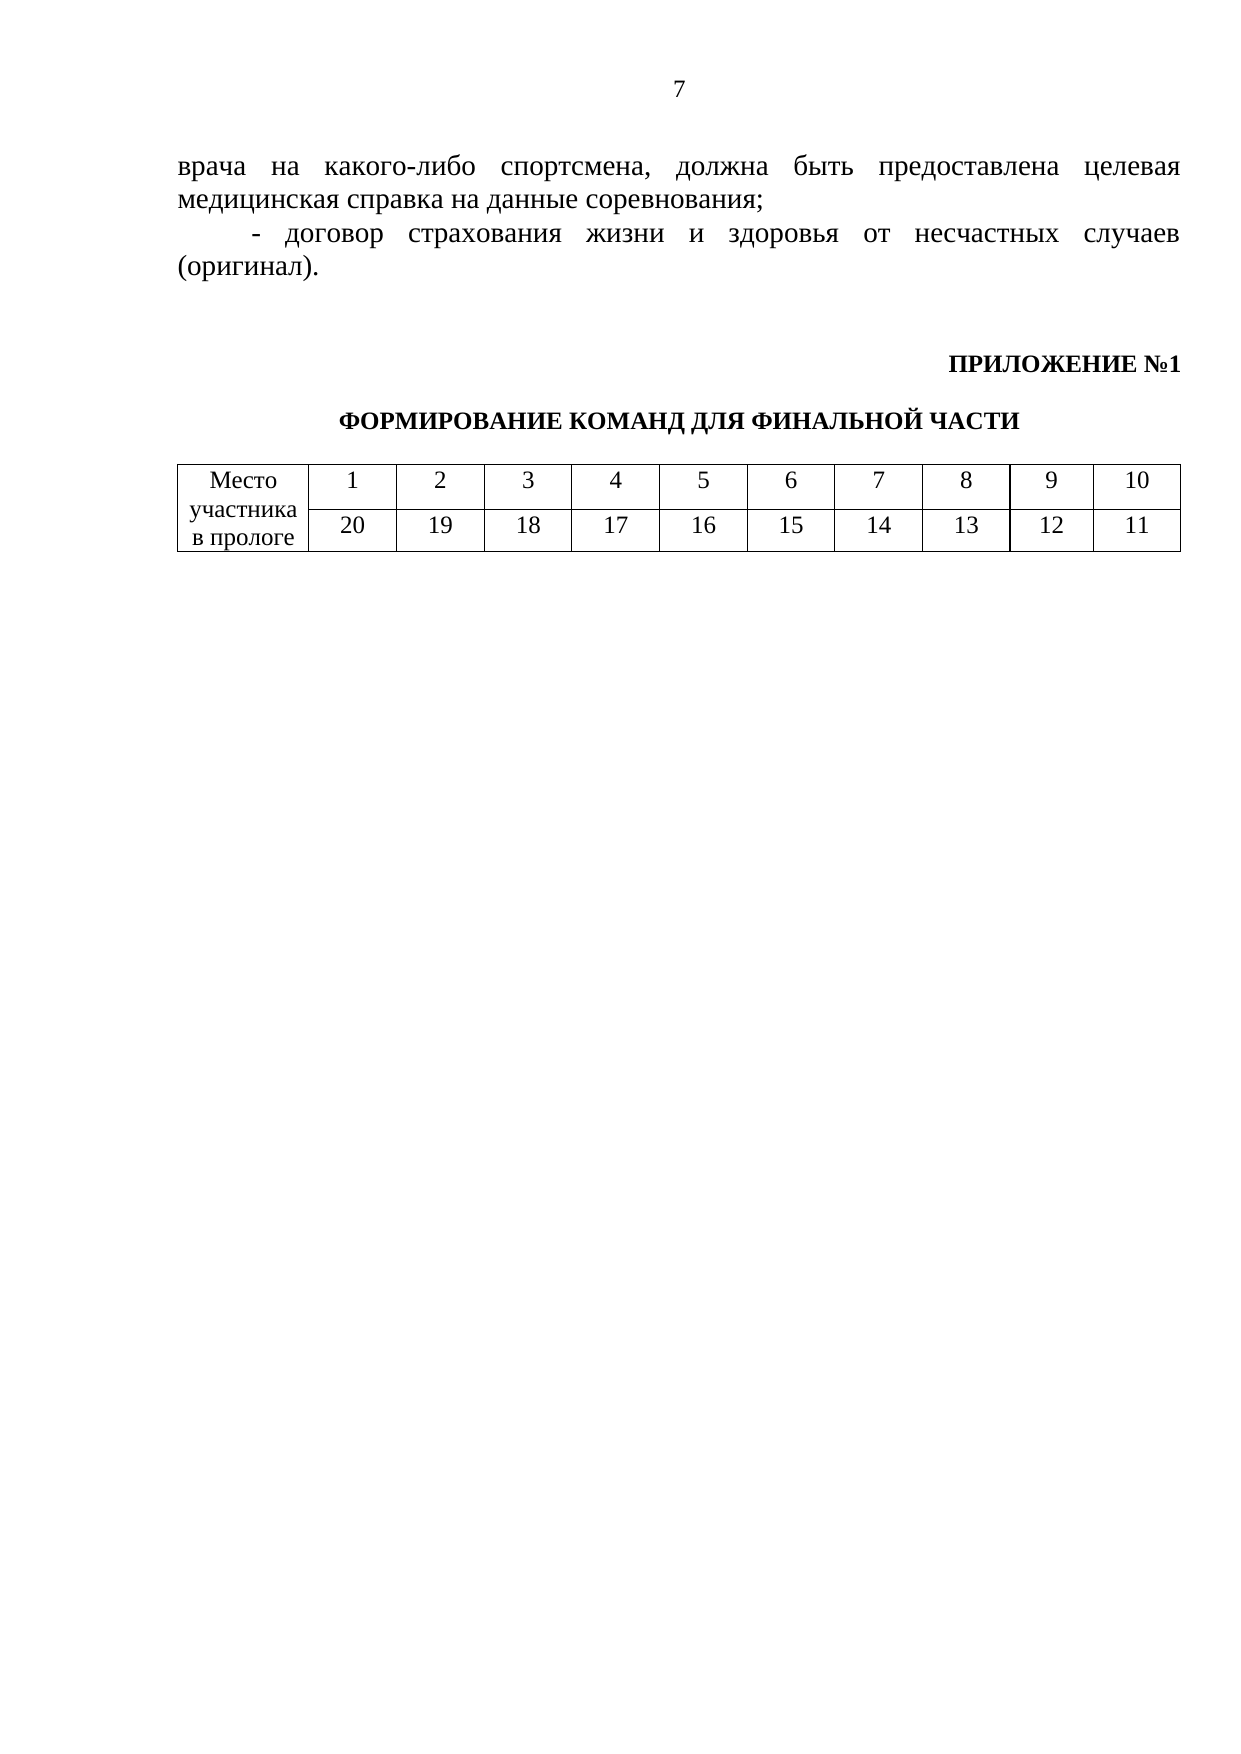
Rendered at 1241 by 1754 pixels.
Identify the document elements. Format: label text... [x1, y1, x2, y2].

table_header 7 [835, 465, 922, 509]
table_header 2 [397, 465, 484, 509]
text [177, 148, 1181, 215]
table_header 5 [660, 465, 747, 509]
table_header 6 [748, 465, 834, 509]
table_header 4 [572, 465, 659, 509]
table_cell 12 [1011, 510, 1093, 551]
table_header 9 [1011, 465, 1093, 509]
table_header 3 [485, 465, 571, 509]
table_header Место участника в прологе [178, 465, 308, 551]
table_cell 11 [1094, 510, 1180, 551]
table_cell 19 [397, 510, 484, 551]
table_cell 14 [835, 510, 922, 551]
table_cell 20 [309, 510, 396, 551]
table_cell 13 [923, 510, 1009, 551]
table_cell 18 [485, 510, 571, 551]
table_cell 17 [572, 510, 659, 551]
table_header 1 [309, 465, 396, 509]
text ФОРМИРОВАНИЕ КОМАНД ДЛЯ ФИНАЛЬНОЙ ЧАСТИ [177, 406, 1181, 435]
text ПРИЛОЖЕНИЕ №1 [177, 349, 1181, 378]
table_header 8 [923, 465, 1009, 509]
table_cell 16 [660, 510, 747, 551]
text - договор страхования жизни и здоровья от несчастных случаев (оригинал). [177, 215, 1181, 282]
table_cell 15 [748, 510, 834, 551]
table_header 10 [1094, 465, 1180, 509]
